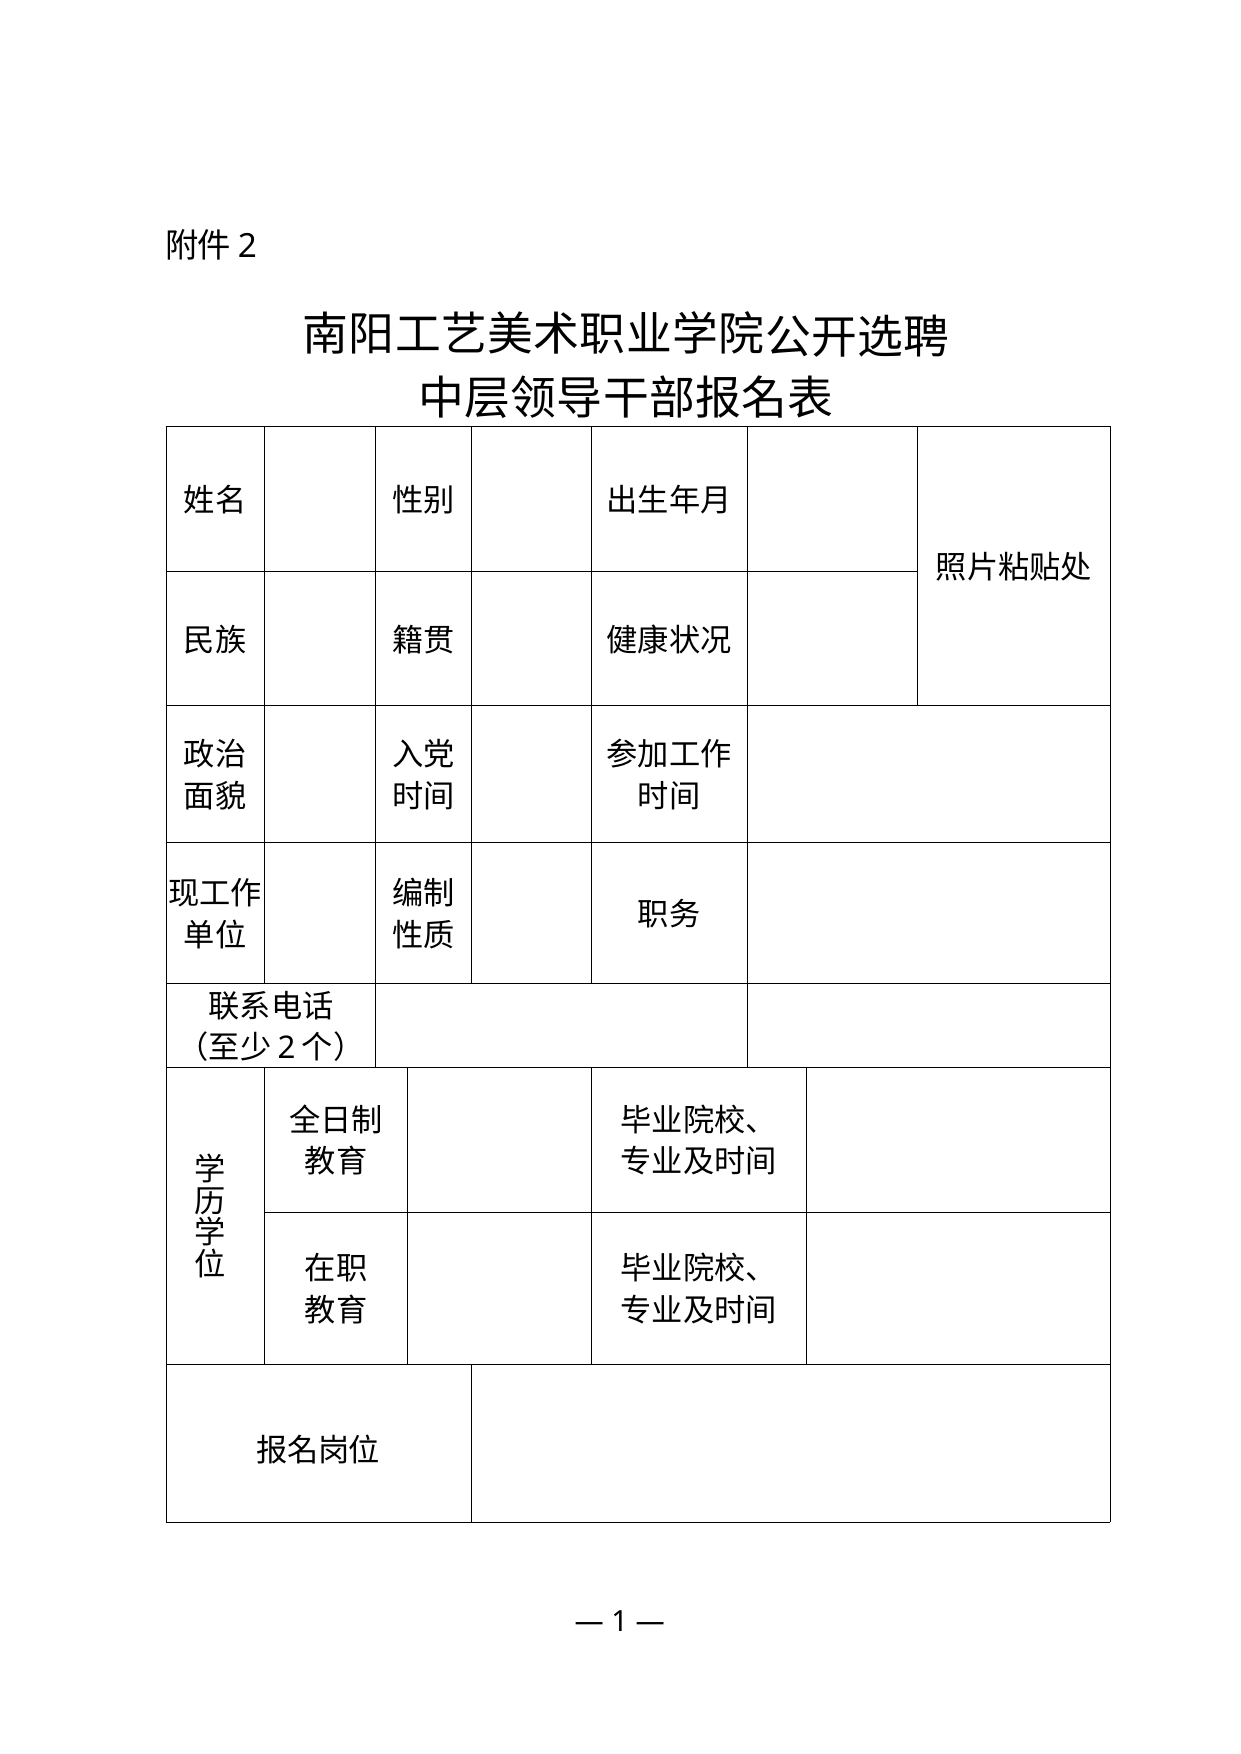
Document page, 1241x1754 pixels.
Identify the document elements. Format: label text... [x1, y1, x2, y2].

table_header [748, 427, 917, 571]
table_cell 职务 [592, 843, 747, 983]
table_cell 学历学位 [167, 1068, 264, 1364]
table_cell 毕业院校、 专业及时间 [592, 1213, 806, 1364]
table_cell [807, 1213, 1110, 1364]
table_cell 健康状况 [592, 572, 747, 705]
table_cell 在职 教育 [265, 1213, 407, 1364]
table_cell 政治 面貌 [167, 706, 264, 842]
table_header [472, 427, 591, 571]
table_cell [807, 1068, 1110, 1211]
table_cell [472, 706, 591, 842]
table_cell [408, 1068, 591, 1211]
table_cell [265, 706, 375, 842]
table_cell [408, 1213, 591, 1364]
table_header [265, 427, 375, 571]
table_cell 毕业院校、 专业及时间 [592, 1068, 806, 1211]
table_header 出生年月 [592, 427, 747, 571]
table_cell [748, 572, 917, 705]
table_cell 编制 性质 [376, 843, 471, 983]
table_cell 民族 [167, 572, 264, 705]
table_cell [748, 843, 1110, 983]
table_cell 全日制 教育 [265, 1068, 407, 1211]
table_cell [376, 984, 747, 1067]
table_cell 联系电话 （至少2个） [167, 984, 375, 1067]
table_cell 入党 时间 [376, 706, 471, 842]
table_cell [748, 984, 1110, 1067]
table_cell [748, 706, 1110, 842]
table_cell [265, 843, 375, 983]
table_header 姓名 [167, 427, 264, 571]
table_cell 报名岗位 [167, 1365, 471, 1522]
table_cell [472, 843, 591, 983]
table_header 照片粘贴处 [918, 427, 1110, 705]
text 附件2 [165, 218, 1087, 267]
table_cell [265, 572, 375, 705]
table_cell 现工作单位 [167, 843, 264, 983]
table_header 性别 [376, 427, 471, 571]
table_cell [472, 572, 591, 705]
table_cell 参加工作时间 [592, 706, 747, 842]
text 南阳工艺美术职业学院公开选聘 [165, 305, 1087, 366]
table_cell 籍贯 [376, 572, 471, 705]
table_cell [472, 1365, 1110, 1522]
text 中层领导干部报名表 [165, 366, 1087, 426]
